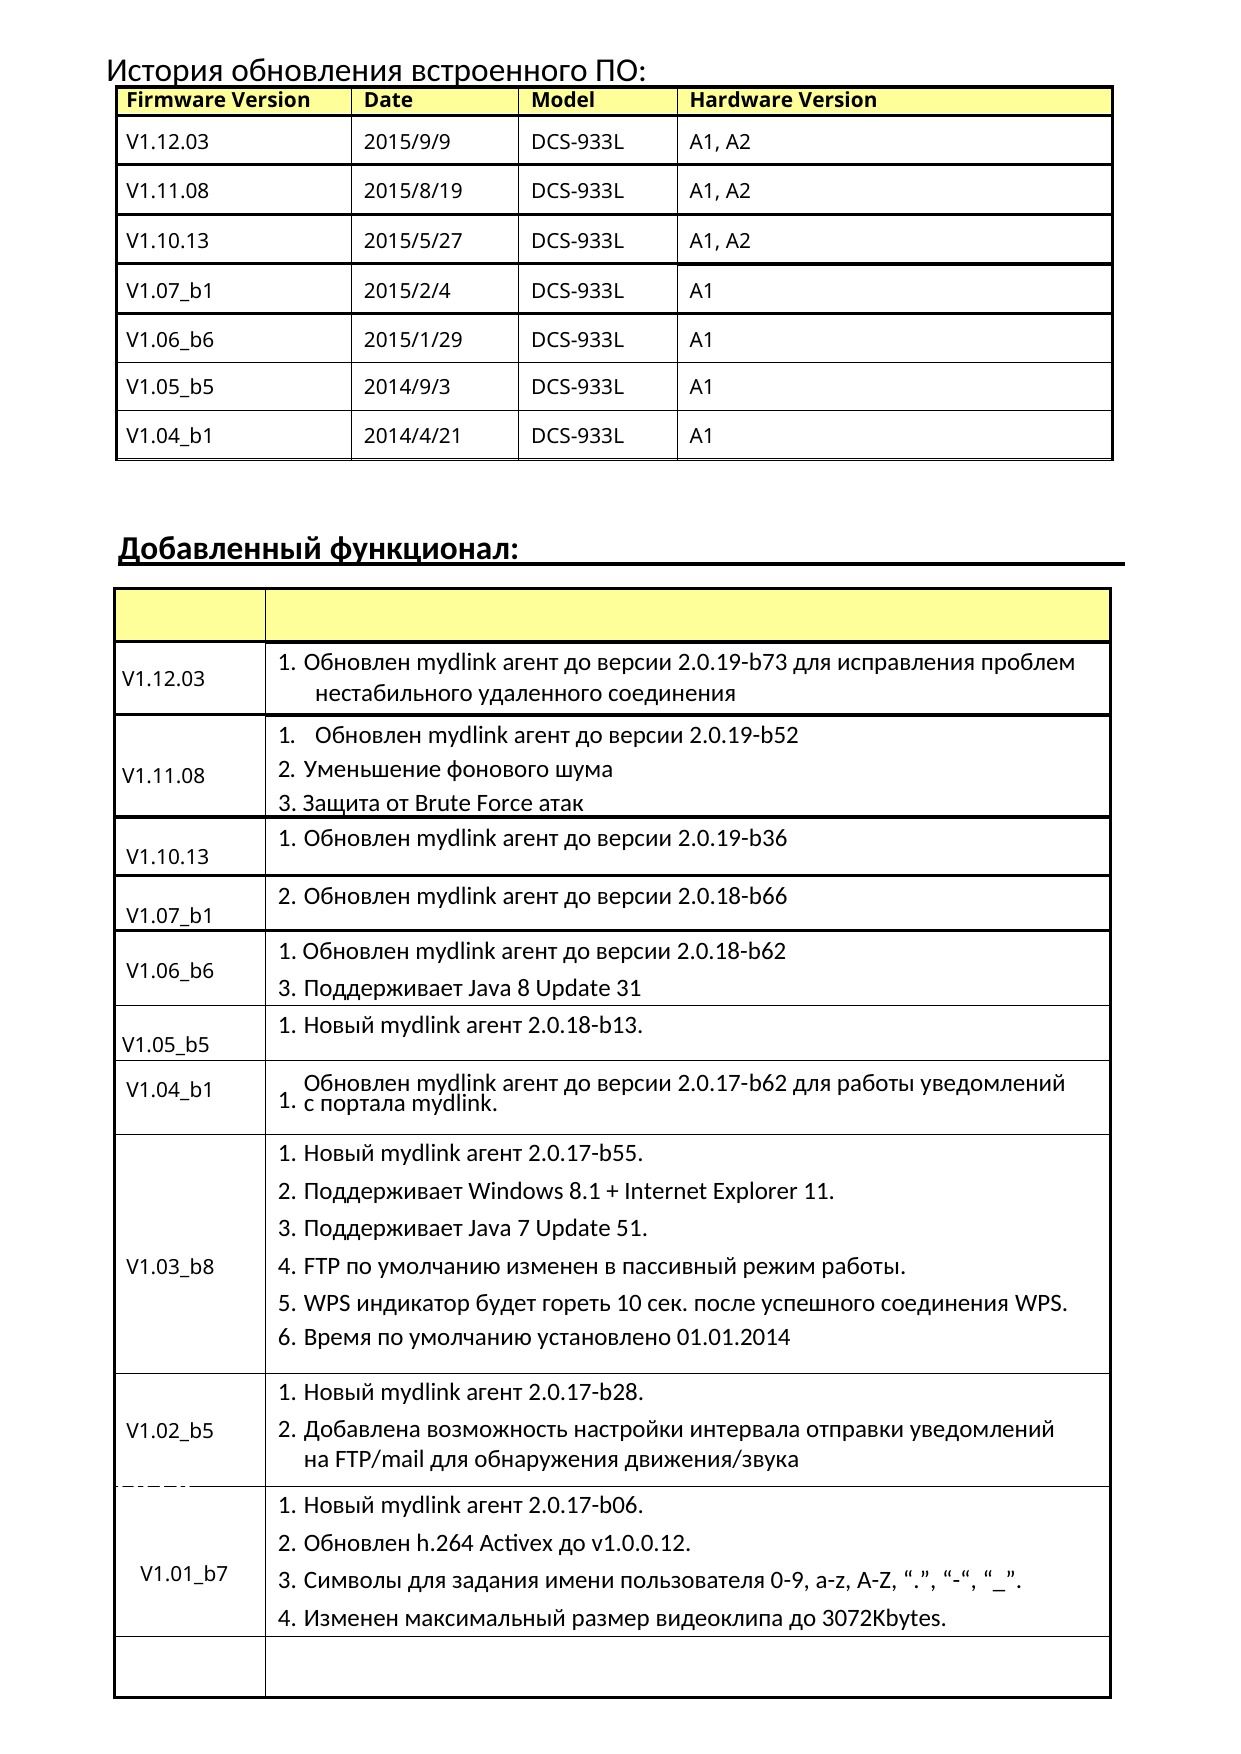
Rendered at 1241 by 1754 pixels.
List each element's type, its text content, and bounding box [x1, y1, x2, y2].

table_cell Обновлен mydlink агент до версии 2.0.19-b36 [266, 819, 1109, 874]
table_cell V1.07_b1 [116, 877, 265, 929]
table_cell V1.04_b1 [116, 1061, 265, 1133]
table_cell V1.11.08 [116, 716, 265, 815]
table_cell 1. Новый mydlink агент 2.0.18-b13. [266, 1006, 1109, 1059]
table_cell 1. Обновлен mydlink агент до версии 2.0.17-b62 для работы уведомлений с портала mydlink. [266, 1061, 1109, 1133]
table_cell V1.03_b8 [116, 1135, 265, 1372]
table_cell S933L FirmwReease NV1.01_b7 [116, 1487, 265, 1636]
table_cell Новый mydlink агент 2.0.17-b55. Поддерживает Windows 8.1 + Internet Explorer 11. Поддерживает Java 7 Update 51. FTP по умолчанию изменен в пассивный режим работы. WPS индикатор будет гореть 10 сек. после успешного соединения WPS. 6. Время по умолчанию установлено 01.01.2014 [266, 1135, 1109, 1372]
table_cell [266, 1637, 1109, 1696]
table_cell Обновлен mydlink агент до версии 2.0.18-b66 [266, 877, 1109, 929]
table_cell [116, 1637, 265, 1696]
table_cell V1.06_b6 [116, 932, 265, 1005]
table_cell V1.05_b5 [116, 1006, 265, 1059]
table_cell V1.10.13 [116, 819, 265, 874]
table_header [266, 590, 1109, 640]
table_cell Обновлен mydlink агент до версии 2.0.19-b73 для исправления проблем нестабильного удаленного соединения [266, 644, 1109, 713]
table_cell 1. Обновлен mydlink агент до версии 2.0.18-b62 Поддерживает Java 8 Update 31 [266, 932, 1109, 1005]
table_cell V1.02_b5 [116, 1374, 265, 1486]
table_cell Обновлен mydlink агент до версии 2.0.19-b52 Уменьшение фонового шума 3. Защита от Brute Force атак [266, 717, 1109, 815]
table_header [116, 590, 265, 640]
table_cell Новый mydlink агент 2.0.17-b28. Добавлена возможность настройки интервала отправки уведомлений на FTP/mail для обнаружения движения/звука [266, 1374, 1109, 1486]
text История обновления встроенного ПО: [106, 48, 1213, 89]
subtitle Добавленный функционал: [118, 527, 1213, 568]
table_cell Новый mydlink агент 2.0.17-b06. Обновлен h.264 Activex до v1.0.0.12. Символы для задания имени пользователя 0-9, a-z, A-Z, “.”, “-“, “_”. Изменен максимальный размер видеоклипа до 3072Kbytes. [266, 1487, 1109, 1636]
table_cell V1.12.03 [116, 643, 265, 713]
